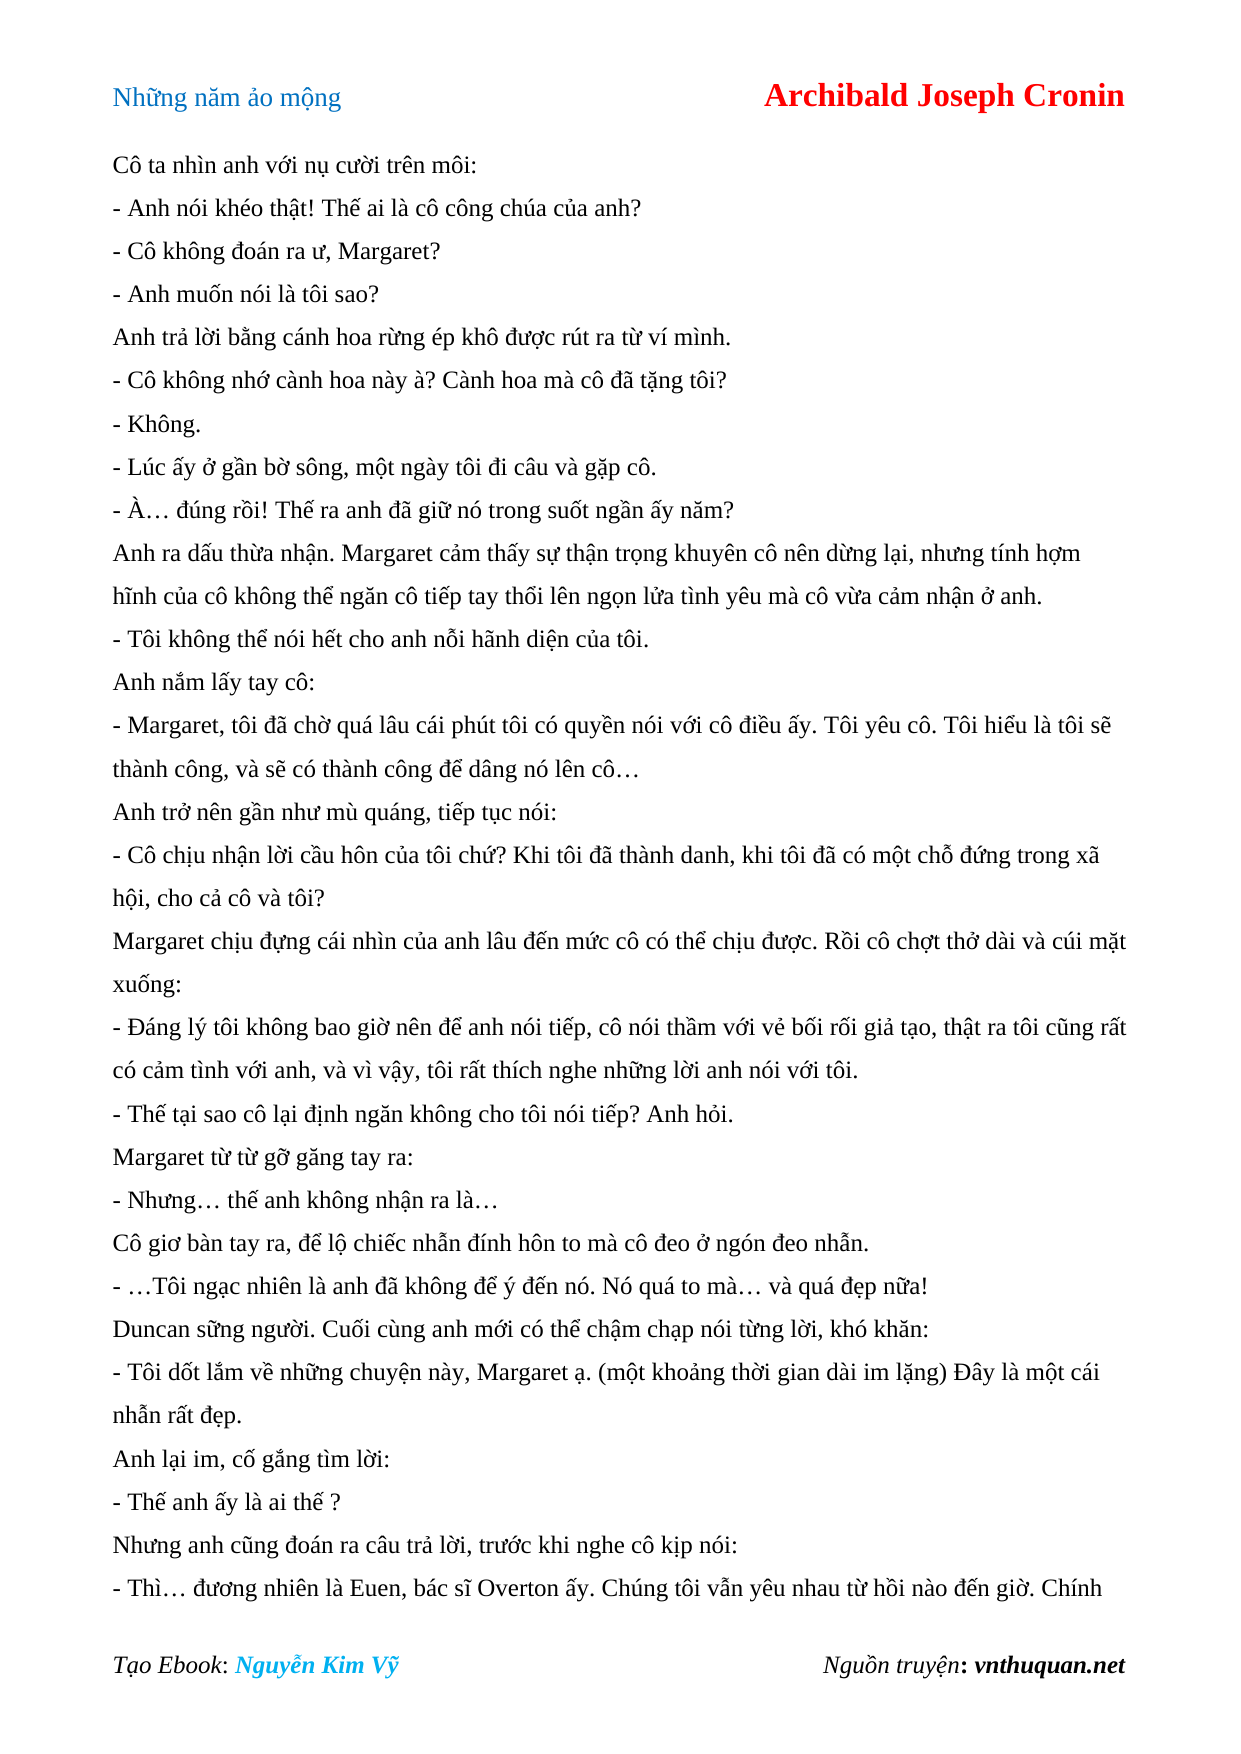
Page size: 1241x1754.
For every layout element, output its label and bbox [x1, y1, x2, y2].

text [112, 150, 1128, 1602]
